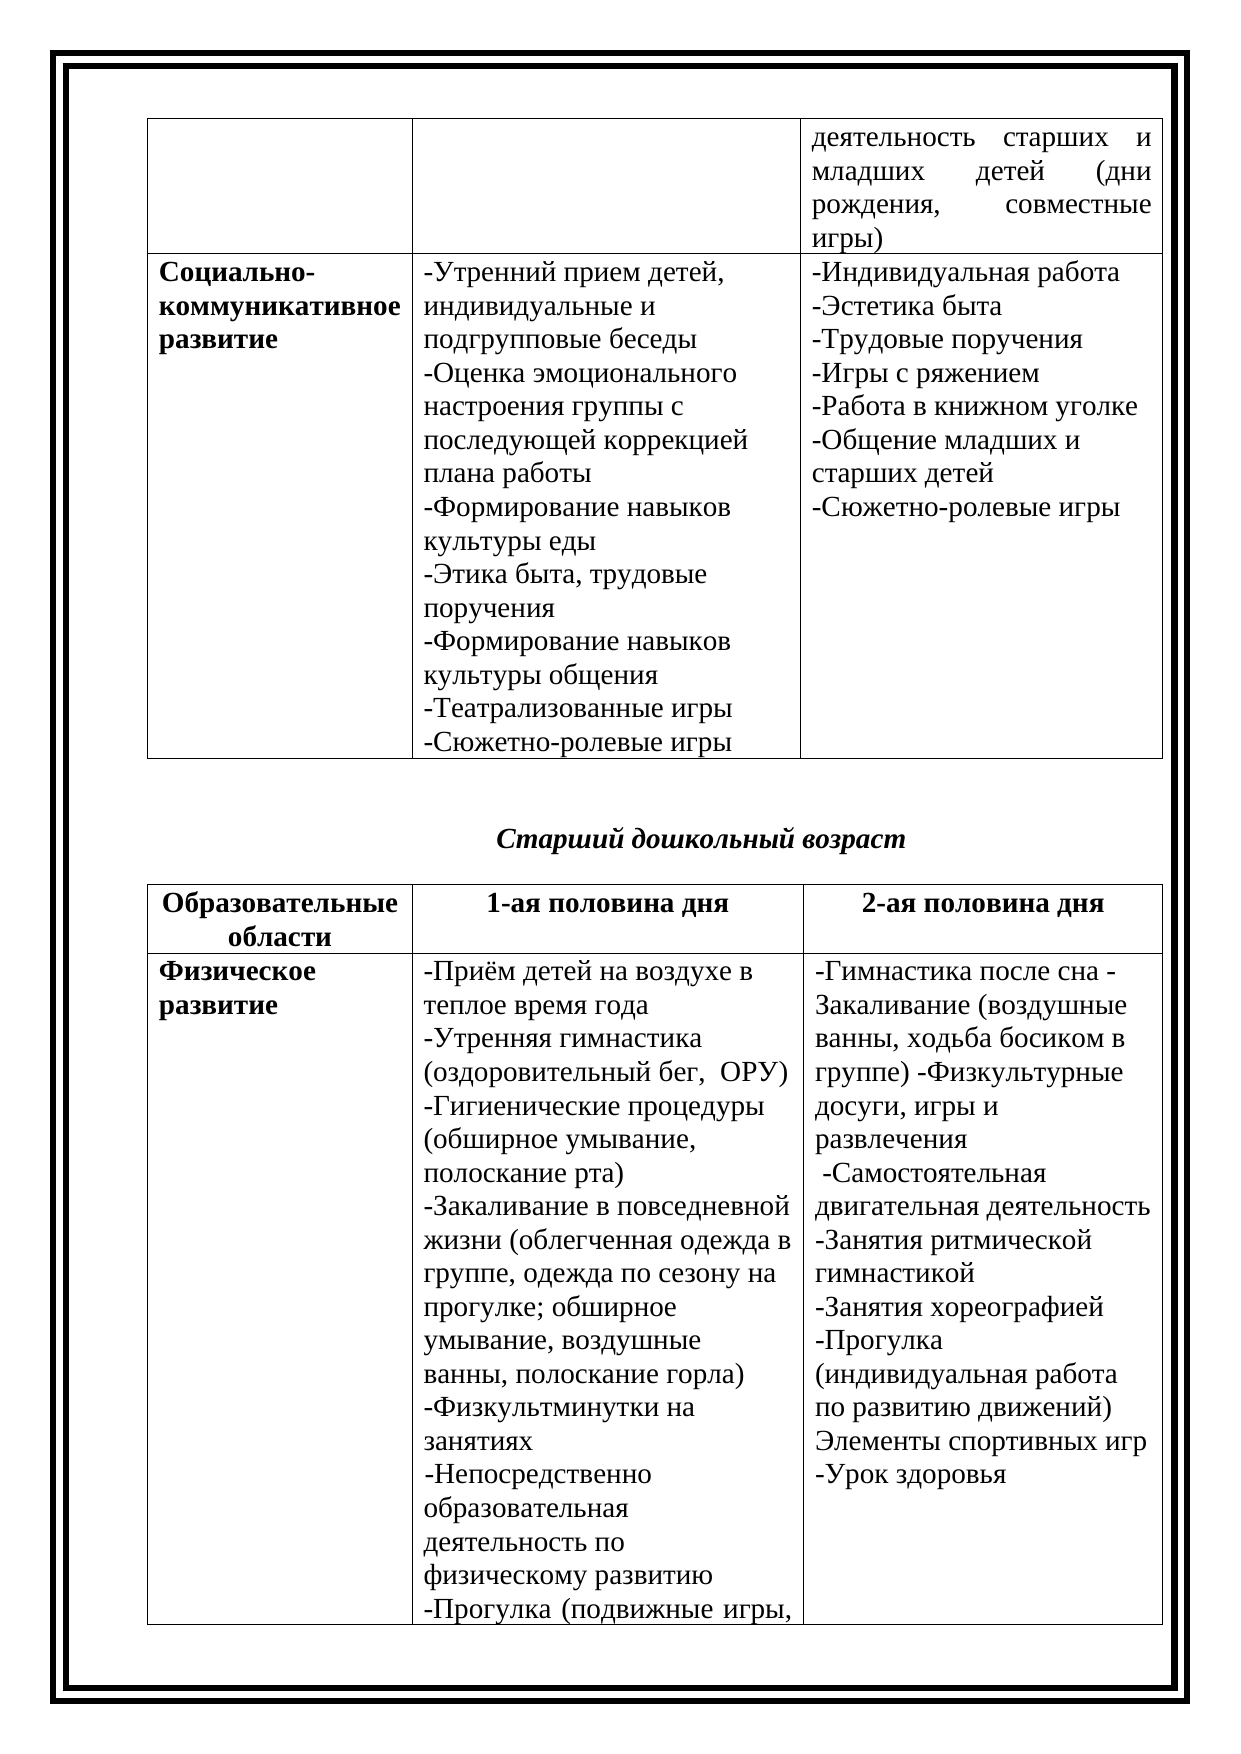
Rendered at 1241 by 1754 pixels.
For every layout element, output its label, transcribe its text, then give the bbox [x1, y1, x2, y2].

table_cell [804, 954, 1162, 1624]
text Старший дошкольный возраст [177, 822, 1152, 855]
table_cell Физическое развитие [148, 954, 412, 1624]
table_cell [148, 119, 412, 253]
table_header 1-ая половина дня [413, 885, 803, 952]
table_cell -Утренний прием детей, индивидуальные и подгрупповые беседы -Оценка эмоционального настроения группы с последующей коррекцией плана работы -Формирование навыков культуры еды -Этика быта, трудовые поручения -Формирование навыков культуры общения -Театрализованные игры -Сюжетно-ролевые игры [413, 254, 800, 757]
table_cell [413, 954, 803, 1624]
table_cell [413, 119, 800, 253]
table_header 2-ая половина дня [804, 885, 1162, 952]
table_header Образовательные области [148, 885, 412, 952]
table_cell Социально-коммуникативное развитие [148, 254, 412, 757]
table_cell -Индивидуальная работа -Эстетика быта -Трудовые поручения -Игры с ряжением -Работа в книжном уголке -Общение младших и старших детей -Сюжетно-ролевые игры [801, 254, 1162, 757]
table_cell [801, 119, 1162, 253]
